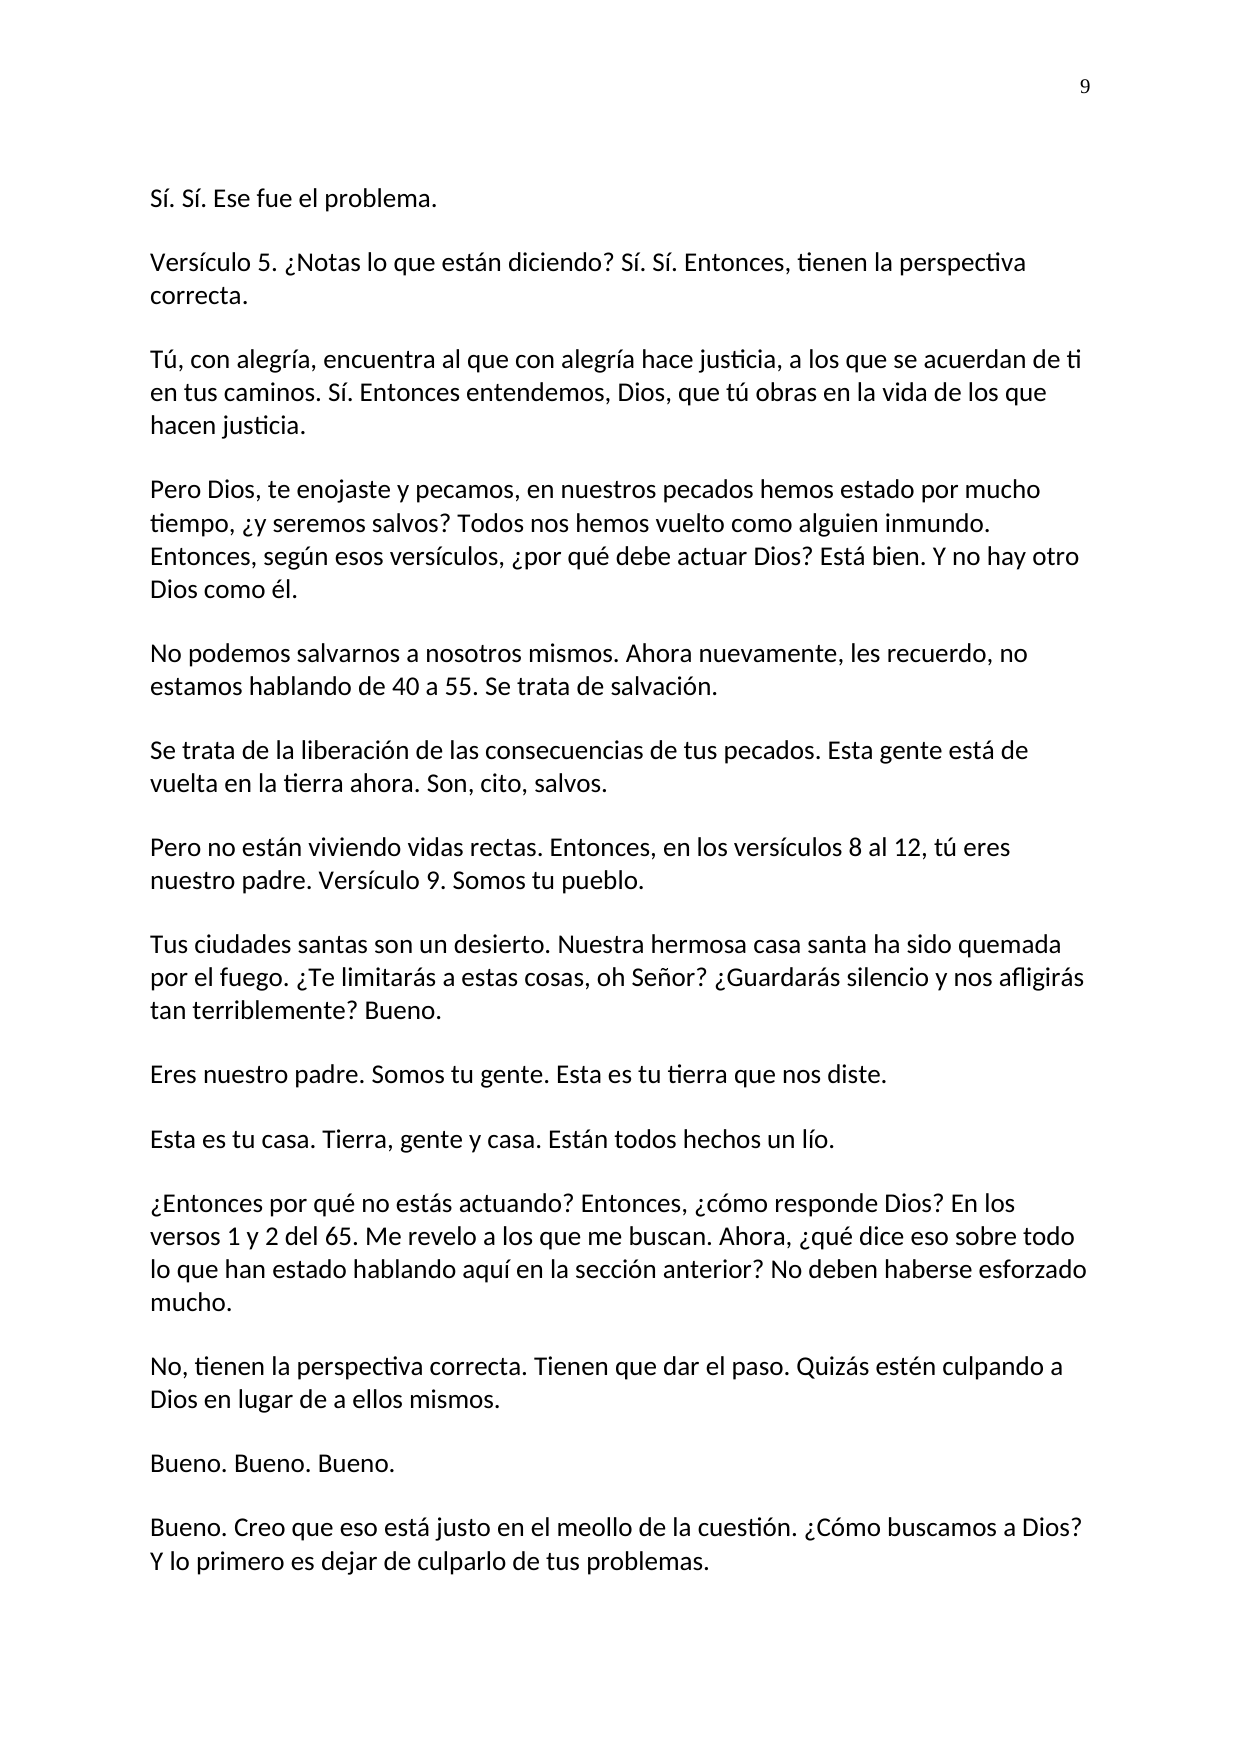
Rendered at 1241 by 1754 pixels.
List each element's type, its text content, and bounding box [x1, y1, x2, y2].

text ¿Entonces por qué no estás actuando? Entonces, ¿cómo responde Dios? En los versos 1 y 2 del 65. Me revelo a los que me buscan. Ahora, ¿qué dice eso sobre todo lo que han estado hablando aquí en la sección anterior? No deben haberse esforzado mucho. [150, 1186, 1090, 1318]
text Tus ciudades santas son un desierto. Nuestra hermosa casa santa ha sido quemada por el fuego. ¿Te limitarás a estas cosas, oh Señor? ¿Guardarás silencio y nos afligirás tan terriblemente? Bueno. [150, 927, 1090, 1027]
text Sí. Sí. Ese fue el problema. [150, 181, 1090, 214]
text No, tienen la perspectiva correcta. Tienen que dar el paso. Quizás estén culpando a Dios en lugar de a ellos mismos. [150, 1349, 1090, 1415]
text Esta es tu casa. Tierra, gente y casa. Están todos hechos un lío. [150, 1122, 1090, 1155]
text Se trata de la liberación de las consecuencias de tus pecados. Esta gente está de vuelta en la tierra ahora. Son, cito, salvos. [150, 733, 1090, 799]
text No podemos salvarnos a nosotros mismos. Ahora nuevamente, les recuerdo, no estamos hablando de 40 a 55. Se trata de salvación. [150, 636, 1090, 702]
text Tú, con alegría, encuentra al que con alegría hace justicia, a los que se acuerdan de ti en tus caminos. Sí. Entonces entendemos, Dios, que tú obras en la vida de los que hacen justicia. [150, 342, 1090, 442]
text Pero no están viviendo vidas rectas. Entonces, en los versículos 8 al 12, tú eres nuestro padre. Versículo 9. Somos tu pueblo. [150, 830, 1090, 896]
text Bueno. Bueno. Bueno. [150, 1446, 1090, 1479]
text Bueno. Creo que eso está justo en el meollo de la cuestión. ¿Cómo buscamos a Dios? Y lo primero es dejar de culparlo de tus problemas. [150, 1511, 1090, 1577]
text Versículo 5. ¿Notas lo que están diciendo? Sí. Sí. Entonces, tienen la perspectiva correcta. [150, 245, 1090, 311]
text Eres nuestro padre. Somos tu gente. Esta es tu tierra que nos diste. [150, 1058, 1090, 1091]
text Pero Dios, te enojaste y pecamos, en nuestros pecados hemos estado por mucho tiempo, ¿y seremos salvos? Todos nos hemos vuelto como alguien inmundo. Entonces, según esos versículos, ¿por qué debe actuar Dios? Está bien. Y no hay otro Dios como él. [150, 473, 1090, 605]
